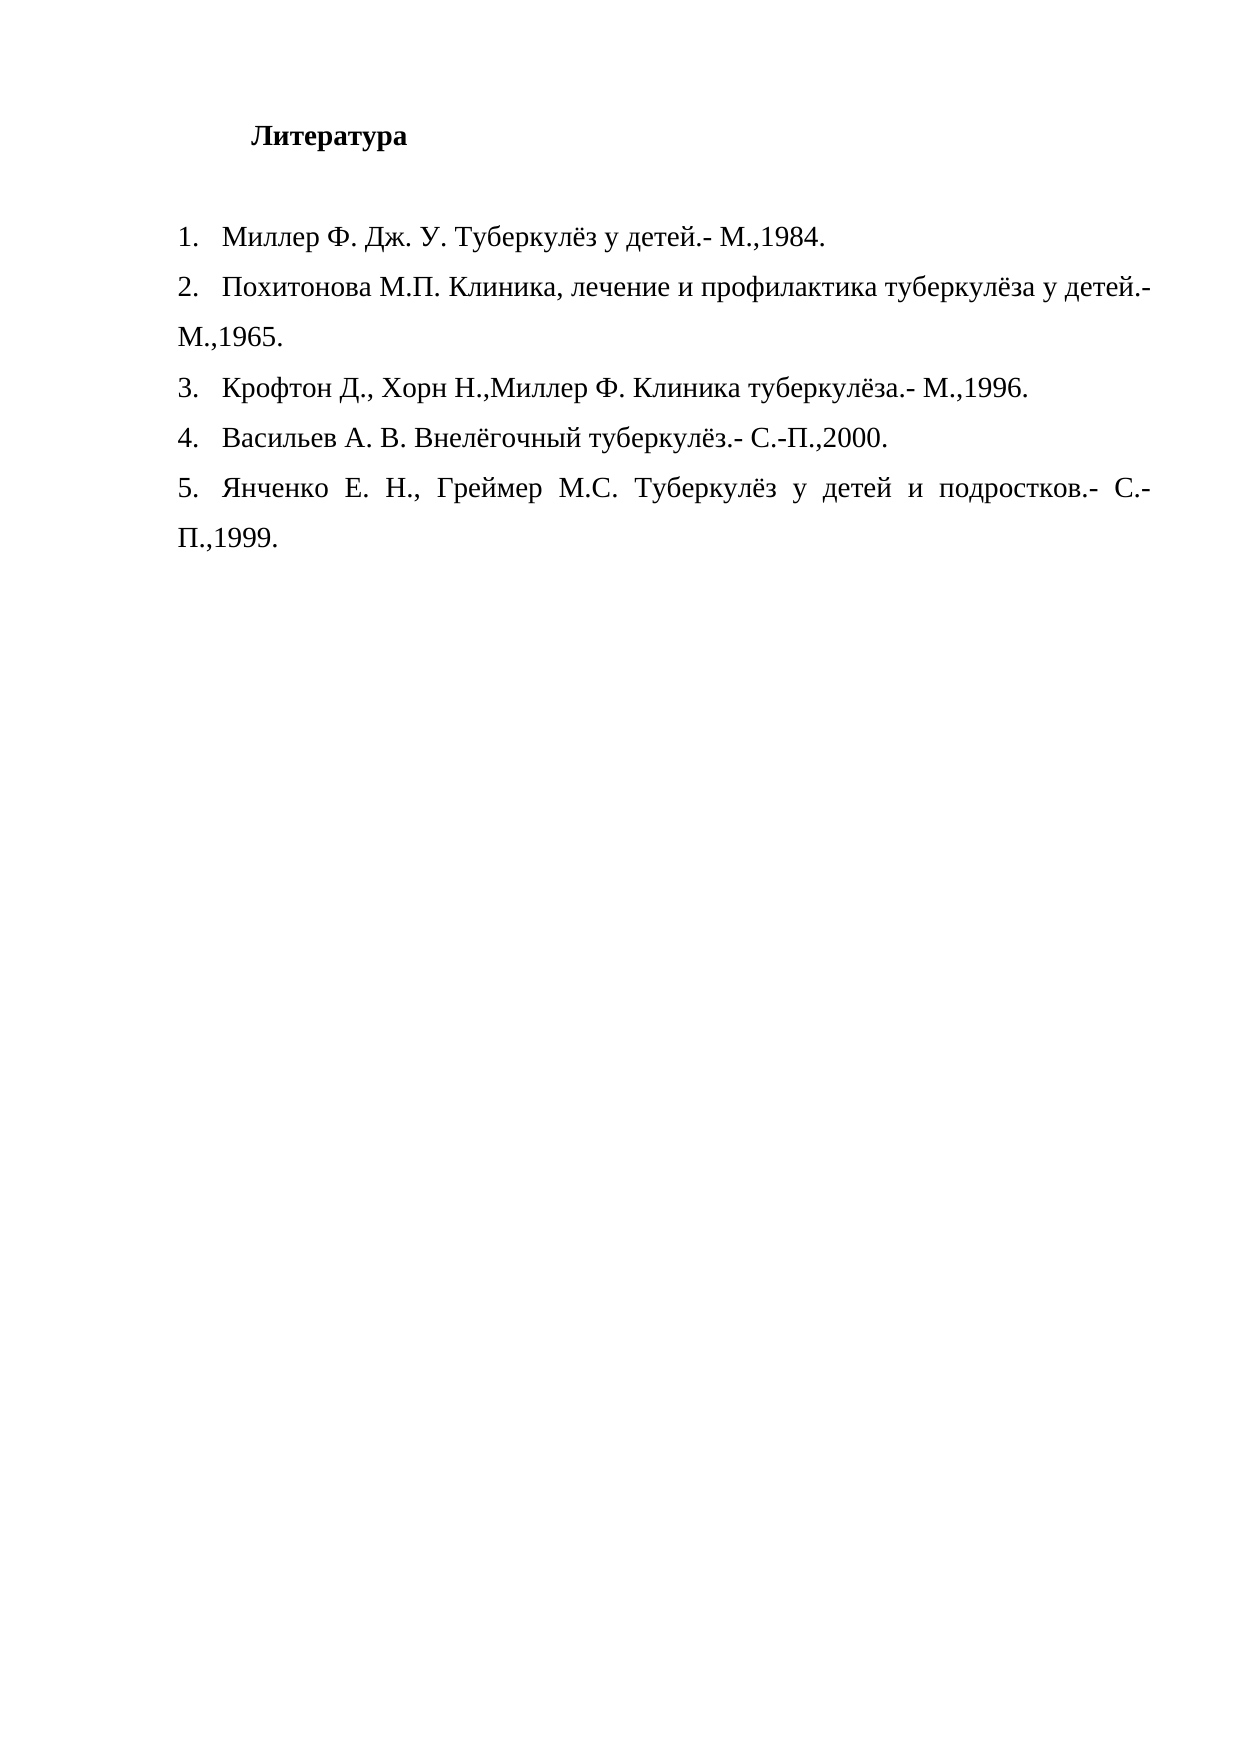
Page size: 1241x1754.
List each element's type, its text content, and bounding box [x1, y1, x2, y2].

list Крофтон Д., Хорн Н.,Миллер Ф. Клиника туберкулёза.- М.,1996. [177, 370, 1152, 403]
text Литература [177, 118, 1152, 152]
list Васильев А. В. Внелёгочный туберкулёз.- С.-П.,2000. [177, 420, 1152, 453]
list Похитонова М.П. Клиника, лечение и профилактика туберкулёза у детей.- М.,1965. [177, 269, 1152, 353]
list Миллер Ф. Дж. У. Туберкулёз у детей.- М.,1984. [177, 219, 1152, 252]
list Янченко Е. Н., Греймер М.С. Туберкулёз у детей и подростков.- С.-П.,1999. [177, 470, 1152, 554]
